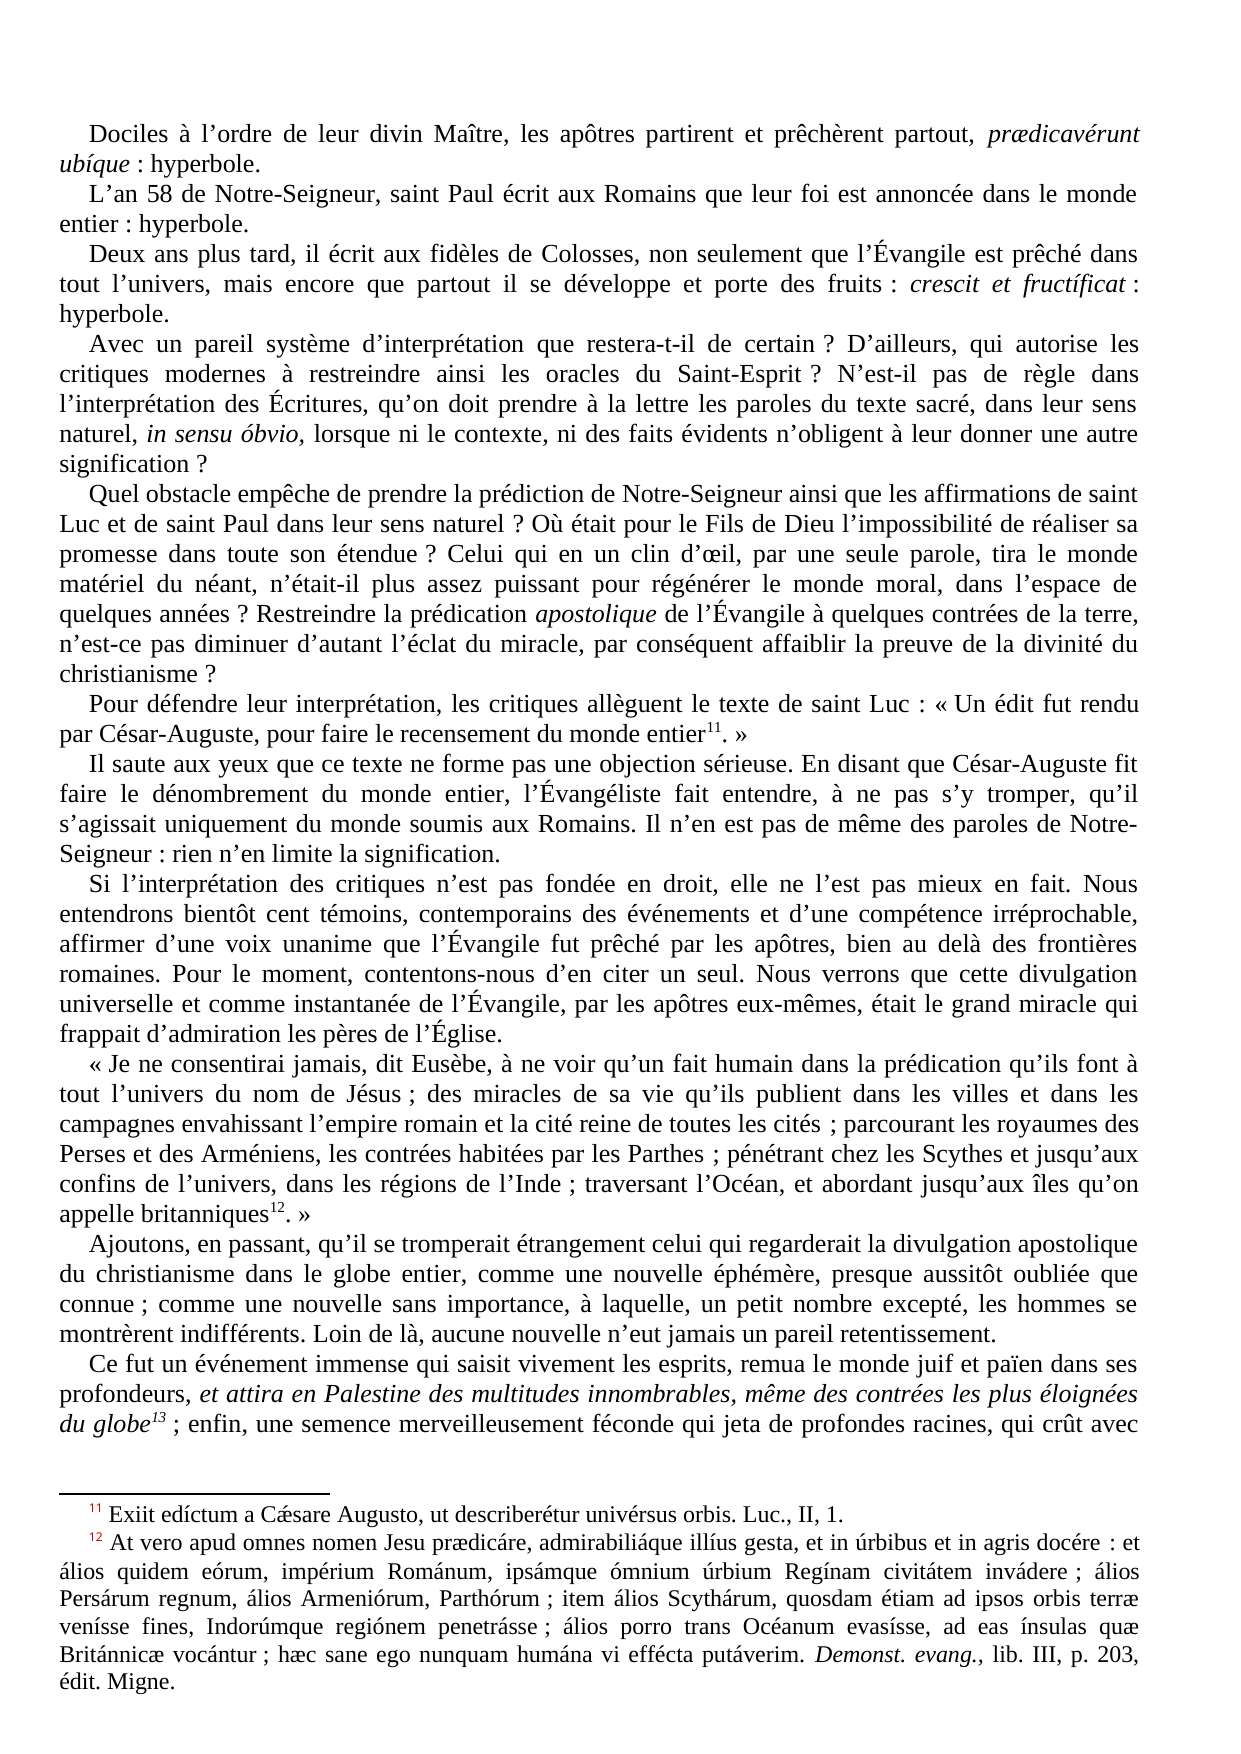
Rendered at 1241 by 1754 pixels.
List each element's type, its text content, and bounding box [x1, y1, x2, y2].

text Si l’interprétation des critiques n’est pas fondée en droit, elle ne l’est pas mieux en fait. Nous entendrons bientôt cent témoins, contemporains des événements et d’une compétence irréprochable, affirmer d’une voix unanime que l’Évangile fut prêché par les apôtres, bien au delà des frontières romaines. Pour le moment, contentons-nous d’en citer un seul. Nous verrons que cette divulgation universelle et comme instantanée de l’Évangile, par les apôtres eux-mêmes, était le grand miracle qui frappait d’admiration les pères de l’Église. [59, 868, 1140, 1048]
text L’an 58 de Notre-Seigneur, saint Paul écrit aux Romains que leur foi est annoncée dans le monde entier : hyperbole. [59, 178, 1140, 238]
text Avec un pareil système d’interprétation que restera-t-il de certain ? D’ailleurs, qui autorise les critiques modernes à restreindre ainsi les oracles du Saint-Esprit ? N’est-il pas de règle dans l’interprétation des Écritures, qu’on doit prendre à la lettre les paroles du texte sacré, dans leur sens naturel, in sensu óbvio, lorsque ni le contexte, ni des faits évidents n’obligent à leur donner une autre signification ? [59, 328, 1140, 478]
text Dociles à l’ordre de leur divin Maître, les apôtres partirent et prêchèrent partout, prædicavérunt ubíque : hyperbole. [59, 118, 1140, 178]
text Deux ans plus tard, il écrit aux fidèles de Colosses, non seulement que l’Évangile est prêché dans tout l’univers, mais encore que partout il se développe et porte des fruits : crescit et fructíficat : hyperbole. [59, 238, 1140, 328]
text Quel obstacle empêche de prendre la prédiction de Notre-Seigneur ainsi que les affirmations de saint Luc et de saint Paul dans leur sens naturel ? Où était pour le Fils de Dieu l’impossibilité de réaliser sa promesse dans toute son étendue ? Celui qui en un clin d’œil, par une seule parole, tira le monde matériel du néant, n’était-il plus assez puissant pour régénérer le monde moral, dans l’espace de quelques années ? Restreindre la prédication apostolique de l’Évangile à quelques contrées de la terre, n’est-ce pas diminuer d’autant l’éclat du miracle, par conséquent affaiblir la preuve de la divinité du christianisme ? [59, 478, 1140, 688]
text « Je ne consentirai jamais, dit Eusèbe, à ne voir qu’un fait humain dans la prédication qu’ils font à tout l’univers du nom de Jésus ; des miracles de sa vie qu’ils publient dans les villes et dans les campagnes envahissant l’empire romain et la cité reine de toutes les cités ; parcourant les royaumes des Perses et des Arméniens, les contrées habitées par les Parthes ; pénétrant chez les Scythes et jusqu’aux confins de l’univers, dans les régions de l’Inde ; traversant l’Océan, et abordant jusqu’aux îles qu’on appelle britanniques. » [59, 1048, 1140, 1228]
text Pour défendre leur interprétation, les critiques allèguent le texte de saint Luc : « Un édit fut rendu par César-Auguste, pour faire le recensement du monde entier. » [59, 688, 1140, 748]
text Ajoutons, en passant, qu’il se tromperait étrangement celui qui regarderait la divulgation apostolique du christianisme dans le globe entier, comme une nouvelle éphémère, presque aussitôt oubliée que connue ; comme une nouvelle sans importance, à laquelle, un petit nombre excepté, les hommes se montrèrent indifférents. Loin de là, aucune nouvelle n’eut jamais un pareil retentissement. [59, 1228, 1140, 1348]
text Il saute aux yeux que ce texte ne forme pas une objection sérieuse. En disant que César-Auguste fit faire le dénombrement du monde entier, l’Évangéliste fait entendre, à ne pas s’y tromper, qu’il s’agissait uniquement du monde soumis aux Romains. Il n’en est pas de même des paroles de Notre-Seigneur : rien n’en limite la signification. [59, 748, 1140, 868]
